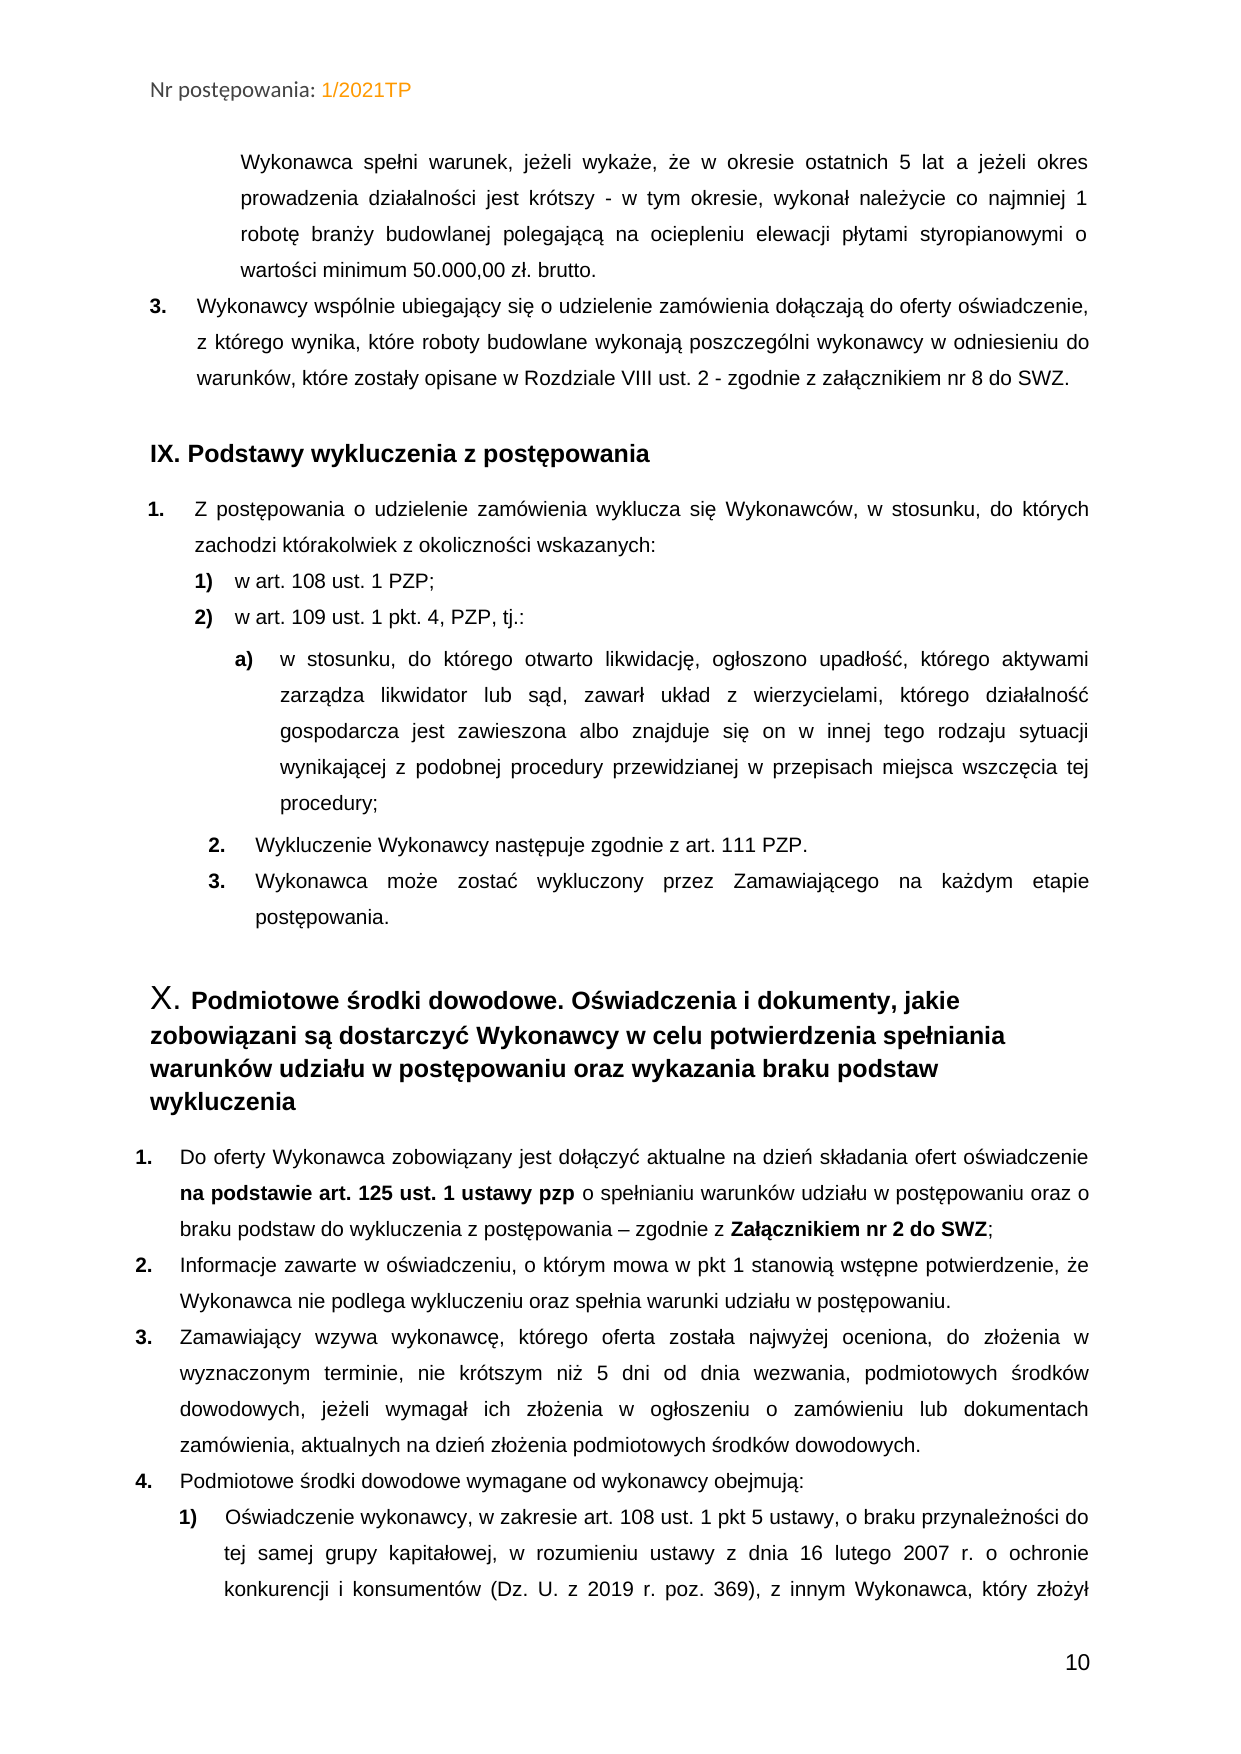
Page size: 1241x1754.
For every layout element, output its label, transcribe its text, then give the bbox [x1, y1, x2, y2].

subtitle X. Podmiotowe środki dowodowe. Oświadczenia i dokumenty, jakie zobowiązani są dostarczyć Wykonawcy w celu potwierdzenia spełniania warunków udziału w postępowaniu oraz wykazania braku podstaw wykluczenia [150, 978, 1090, 1116]
list w art. 109 ust. 1 pkt. 4, PZP, tj.: [194, 605, 1090, 629]
list w art. 108 ust. 1 PZP; [194, 569, 1090, 593]
text Wykonawca spełni warunek, jeżeli wykaże, że w okresie ostatnich 5 lat a jeżeli okres prowadzenia działalności jest krótszy - w tym okresie, wykonał należycie co najmniej 1 robotę branży budowlanej polegającą na ociepleniu elewacji płytami styropianowymi o wartości minimum 50.000,00 zł. brutto. [240, 150, 1088, 282]
list Podmiotowe środki dowodowe wymagane od wykonawcy obejmują: [135, 1468, 1090, 1492]
list Z postępowania o udzielenie zamówienia wyklucza się Wykonawców, w stosunku, do których zachodzi którakolwiek z okoliczności wskazanych: [147, 497, 1090, 557]
list Do oferty Wykonawca zobowiązany jest dołączyć aktualne na dzień składania ofert oświadczenie na podstawie art. 125 ust. 1 ustawy pzp o spełnianiu warunków udziału w postępowaniu oraz o braku podstaw do wykluczenia z postępowania – zgodnie z Załącznikiem nr 2 do SWZ; [135, 1145, 1090, 1241]
list Wykluczenie Wykonawcy następuje zgodnie z art. 111 PZP. [208, 833, 1090, 857]
list Zamawiający wzywa wykonawcę, którego oferta została najwyżej oceniona, do złożenia w wyznaczonym terminie, nie krótszym niż 5 dni od dnia wezwania, podmiotowych środków dowodowych, jeżeli wymagał ich złożenia w ogłoszeniu o zamówieniu lub dokumentach zamówienia, aktualnych na dzień złożenia podmiotowych środków dowodowych. [135, 1325, 1090, 1457]
list Wykonawca może zostać wykluczony przez Zamawiającego na każdym etapie postępowania. [208, 869, 1090, 929]
list Wykonawcy wspólnie ubiegający się o udzielenie zamówienia dołączają do oferty oświadczenie, z którego wynika, które roboty budowlane wykonają poszczególni wykonawcy w odniesieniu do warunków, które zostały opisane w Rozdziale VIII ust. 2 - zgodnie z załącznikiem nr 8 do SWZ. [149, 294, 1090, 389]
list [179, 1504, 1090, 1600]
list Informacje zawarte w oświadczeniu, o którym mowa w pkt 1 stanowią wstępne potwierdzenie, że Wykonawca nie podlega wykluczeniu oraz spełnia warunki udziału w postępowaniu. [135, 1253, 1090, 1313]
subtitle IX. Podstawy wykluczenia z postępowania [150, 439, 1090, 468]
list w stosunku, do którego otwarto likwidację, ogłoszono upadłość, którego aktywami zarządza likwidator lub sąd, zawarł układ z wierzycielami, którego działalność gospodarcza jest zawieszona albo znajduje się on w innej tego rodzaju sytuacji wynikającej z podobnej procedury przewidzianej w przepisach miejsca wszczęcia tej procedury; [234, 647, 1090, 815]
